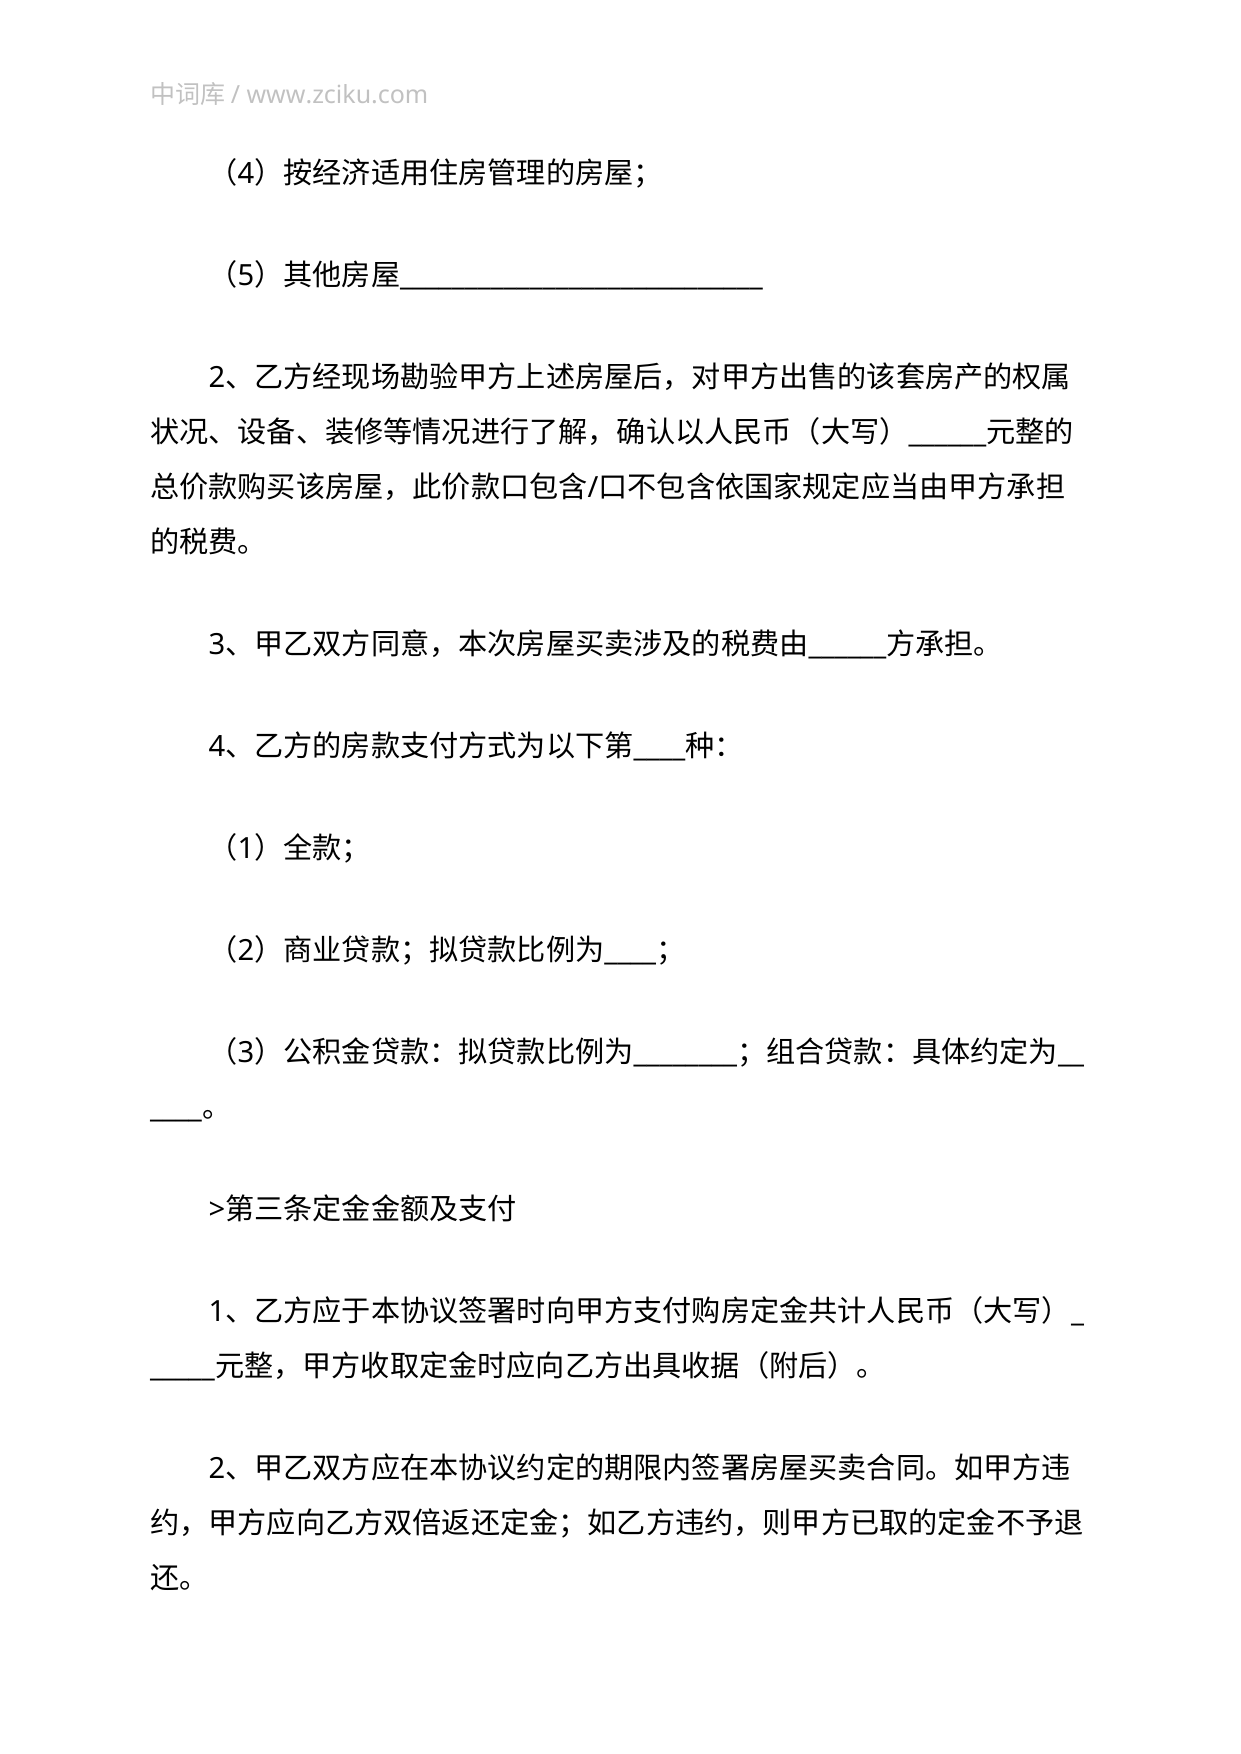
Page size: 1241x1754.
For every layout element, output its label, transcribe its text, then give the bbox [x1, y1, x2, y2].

text （3）公积金贷款：拟贷款比例为________；组合贷款：具体约定为______。 [150, 1029, 1090, 1126]
text （4）按经济适用住房管理的房屋； [150, 150, 1090, 192]
text （5）其他房屋____________________________ [150, 252, 1090, 294]
text 2、乙方经现场勘验甲方上述房屋后，对甲方出售的该套房产的权属状况、设备、装修等情况进行了解，确认以人民币（大写）______元整的总价款购买该房屋，此价款口包含/口不包含依国家规定应当由甲方承担的税费。 [150, 354, 1090, 561]
text （1）全款； [150, 825, 1090, 867]
text 2、甲乙双方应在本协议约定的期限内签署房屋买卖合同。如甲方违约，甲方应向乙方双倍返还定金；如乙方违约，则甲方已取的定金不予退还。 [150, 1444, 1090, 1597]
text 3、甲乙双方同意，本次房屋买卖涉及的税费由______方承担。 [150, 621, 1090, 663]
text 1、乙方应于本协议签署时向甲方支付购房定金共计人民币（大写）______元整，甲方收取定金时应向乙方出具收据（附后）。 [150, 1288, 1090, 1385]
text >第三条定金金额及支付 [150, 1186, 1090, 1228]
text 4、乙方的房款支付方式为以下第____种： [150, 723, 1090, 765]
text （2）商业贷款；拟贷款比例为____； [150, 927, 1090, 969]
